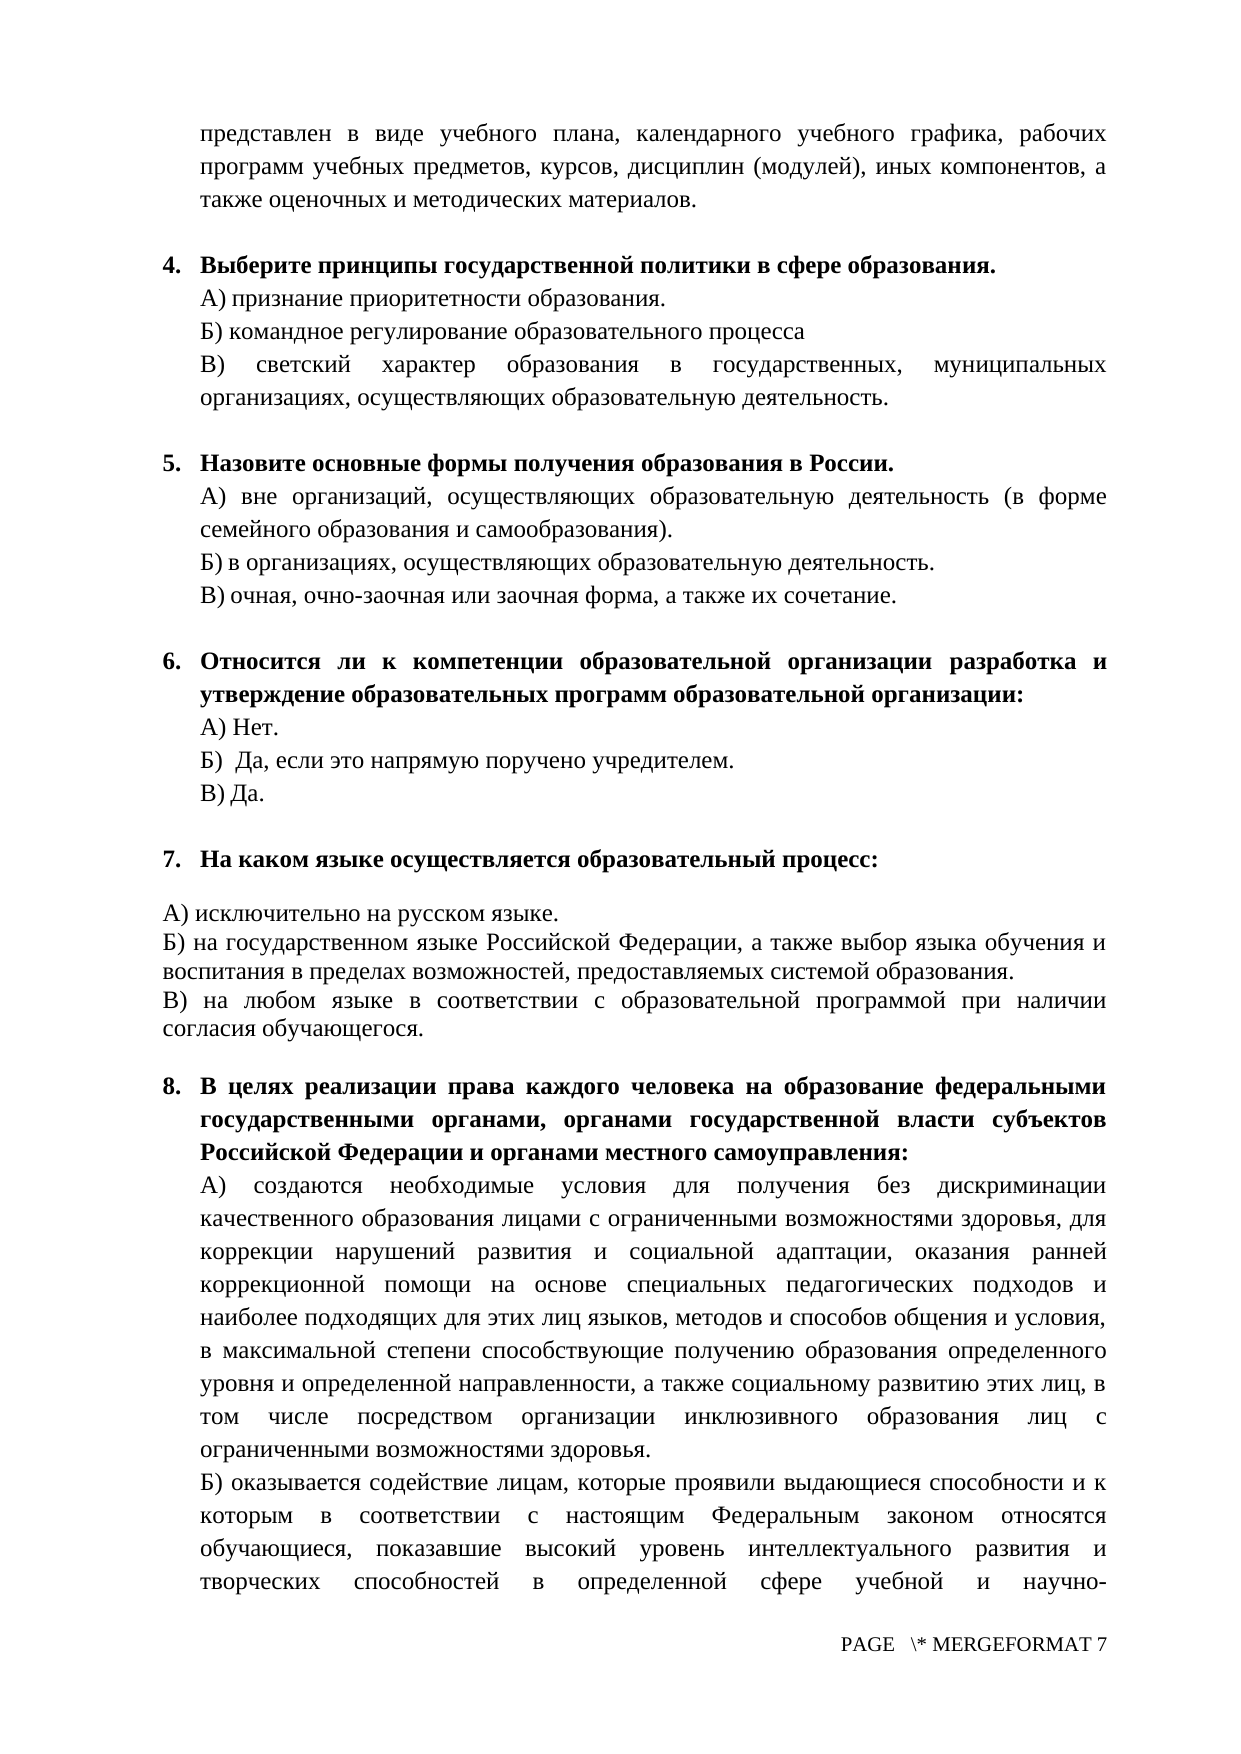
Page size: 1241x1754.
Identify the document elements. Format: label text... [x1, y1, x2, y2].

list В) Да. [200, 778, 1107, 807]
list А) создаются необходимые условия для получения без дискриминации качественного образования лицами с ограниченными возможностями здоровья, для коррекции нарушений развития и социальной адаптации, оказания ранней коррекционной помощи на основе специальных педагогических подходов и наиболее подходящих для этих лиц языков, методов и способов общения и условия, в максимальной степени способствующие получению образования определенного уровня и определенной направленности, а также социальному развитию этих лиц, в том числе посредством организации инклюзивного образования лиц с ограниченными возможностями здоровья. [200, 1170, 1107, 1463]
list В) светский характер образования в государственных, муниципальных организациях, осуществляющих образовательную деятельность. [200, 349, 1107, 411]
list В целях реализации права каждого человека на образование федеральными государственными органами, органами государственной власти субъектов Российской Федерации и органами местного самоуправления: [162, 1071, 1107, 1166]
list Выберите принципы государственной политики в сфере образования. [162, 250, 1107, 279]
list А) признание приоритетности образования. [200, 283, 1107, 312]
list Б) командное регулирование образовательного процесса [200, 316, 1107, 345]
list Б) в организациях, осуществляющих образовательную деятельность. [200, 547, 1107, 576]
list Б) Да, если это напрямую поручено учредителем. [200, 746, 1107, 774]
list Относится ли к компетенции образовательной организации разработка и утверждение образовательных программ образовательной организации: [162, 646, 1107, 708]
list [200, 118, 1107, 213]
list А) вне организаций, осуществляющих образовательную деятельность (в форме семейного образования и самообразования). [200, 481, 1107, 543]
list А) Нет. [200, 712, 1107, 741]
list На каком языке осуществляется образовательный процесс: [162, 844, 1107, 873]
list В) очная, очно-заочная или заочная форма, а также их сочетание. [200, 580, 1107, 609]
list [200, 1467, 1107, 1595]
text А) исключительно на русском языке. [162, 898, 1107, 927]
text В) на любом языке в соответствии с образовательной программой при наличии согласия обучающегося. [162, 985, 1107, 1042]
list Назовите основные формы получения образования в России. [162, 448, 1107, 477]
text Б) на государственном языке Российской Федерации, а также выбор языка обучения и воспитания в пределах возможностей, предоставляемых системой образования. [162, 927, 1107, 985]
